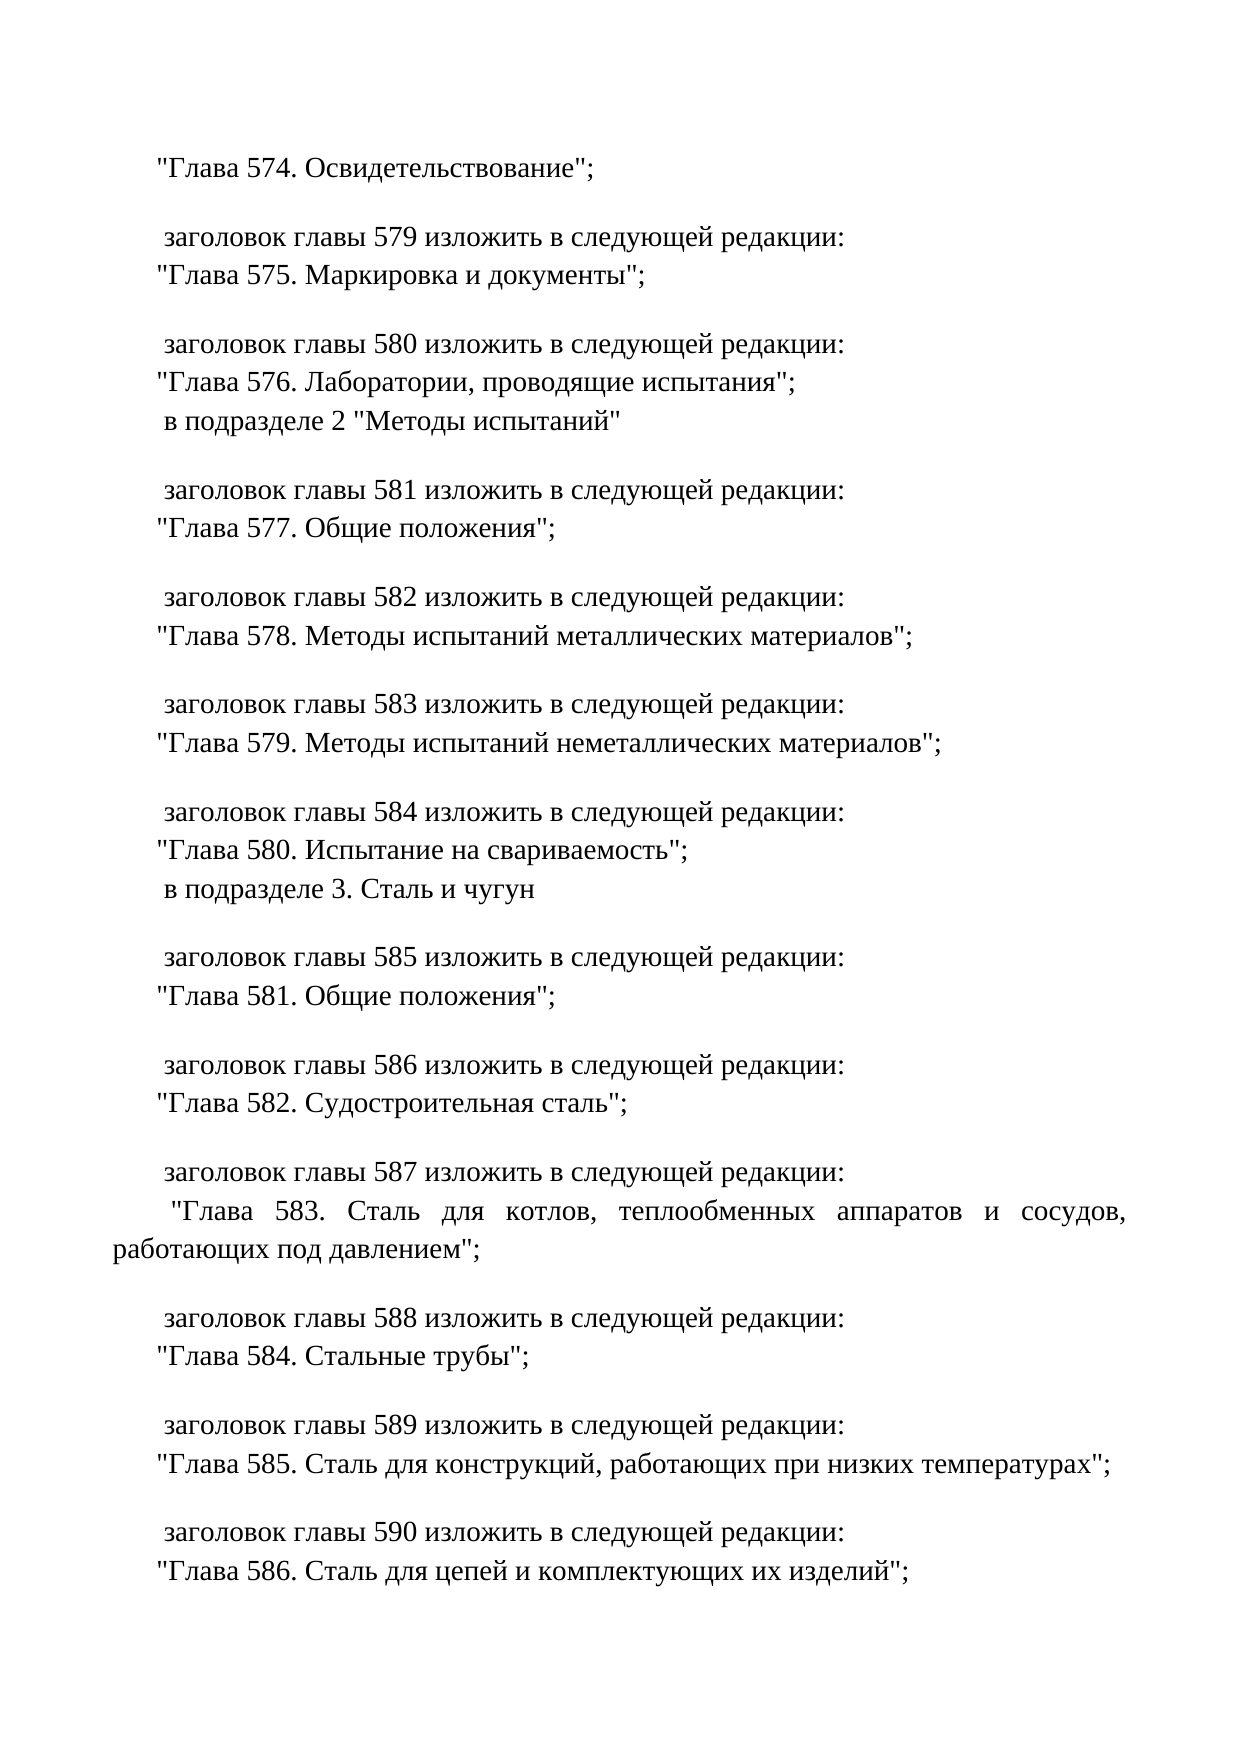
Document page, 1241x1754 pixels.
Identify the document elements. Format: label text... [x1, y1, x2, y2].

text заголовок главы 582 изложить в следующей редакции: [112, 579, 1128, 613]
text "Глава 578. Методы испытаний металлических материалов"; [112, 618, 1128, 651]
text заголовок главы 586 изложить в следующей редакции: [112, 1047, 1128, 1080]
text заголовок главы 581 изложить в следующей редакции: [112, 472, 1128, 505]
text "Глава 585. Сталь для конструкций, работающих при низких температурах"; [112, 1446, 1128, 1479]
text "Глава 586. Сталь для цепей и комплектующих их изделий"; [112, 1553, 1128, 1587]
text заголовок главы 580 изложить в следующей редакции: [112, 326, 1128, 359]
text "Глава 579. Методы испытаний неметаллических материалов"; [112, 725, 1128, 758]
text "Глава 583. Сталь для котлов, теплообменных аппаратов и сосудов, работающих под давлением"; [112, 1193, 1128, 1265]
text "Глава 580. Испытание на свариваемость"; [112, 832, 1128, 866]
text заголовок главы 587 изложить в следующей редакции: [112, 1154, 1128, 1188]
text заголовок главы 583 изложить в следующей редакции: [112, 686, 1128, 720]
text заголовок главы 589 изложить в следующей редакции: [112, 1407, 1128, 1441]
text заголовок главы 585 изложить в следующей редакции: [112, 939, 1128, 973]
text "Глава 575. Маркировка и документы"; [112, 257, 1128, 291]
text "Глава 574. Освидетельствование"; [112, 150, 1128, 183]
text в подразделе 3. Сталь и чугун [112, 871, 1128, 904]
text "Глава 581. Общие положения"; [112, 978, 1128, 1012]
text "Глава 582. Судостроительная сталь"; [112, 1085, 1128, 1119]
text заголовок главы 579 изложить в следующей редакции: [112, 219, 1128, 252]
text "Глава 576. Лаборатории, проводящие испытания"; [112, 364, 1128, 398]
text "Глава 584. Стальные трубы"; [112, 1338, 1128, 1372]
text в подразделе 2 "Методы испытаний" [112, 403, 1128, 437]
text заголовок главы 590 изложить в следующей редакции: [112, 1514, 1128, 1548]
text "Глава 577. Общие положения"; [112, 510, 1128, 544]
text заголовок главы 588 изложить в следующей редакции: [112, 1300, 1128, 1333]
text заголовок главы 584 изложить в следующей редакции: [112, 794, 1128, 827]
